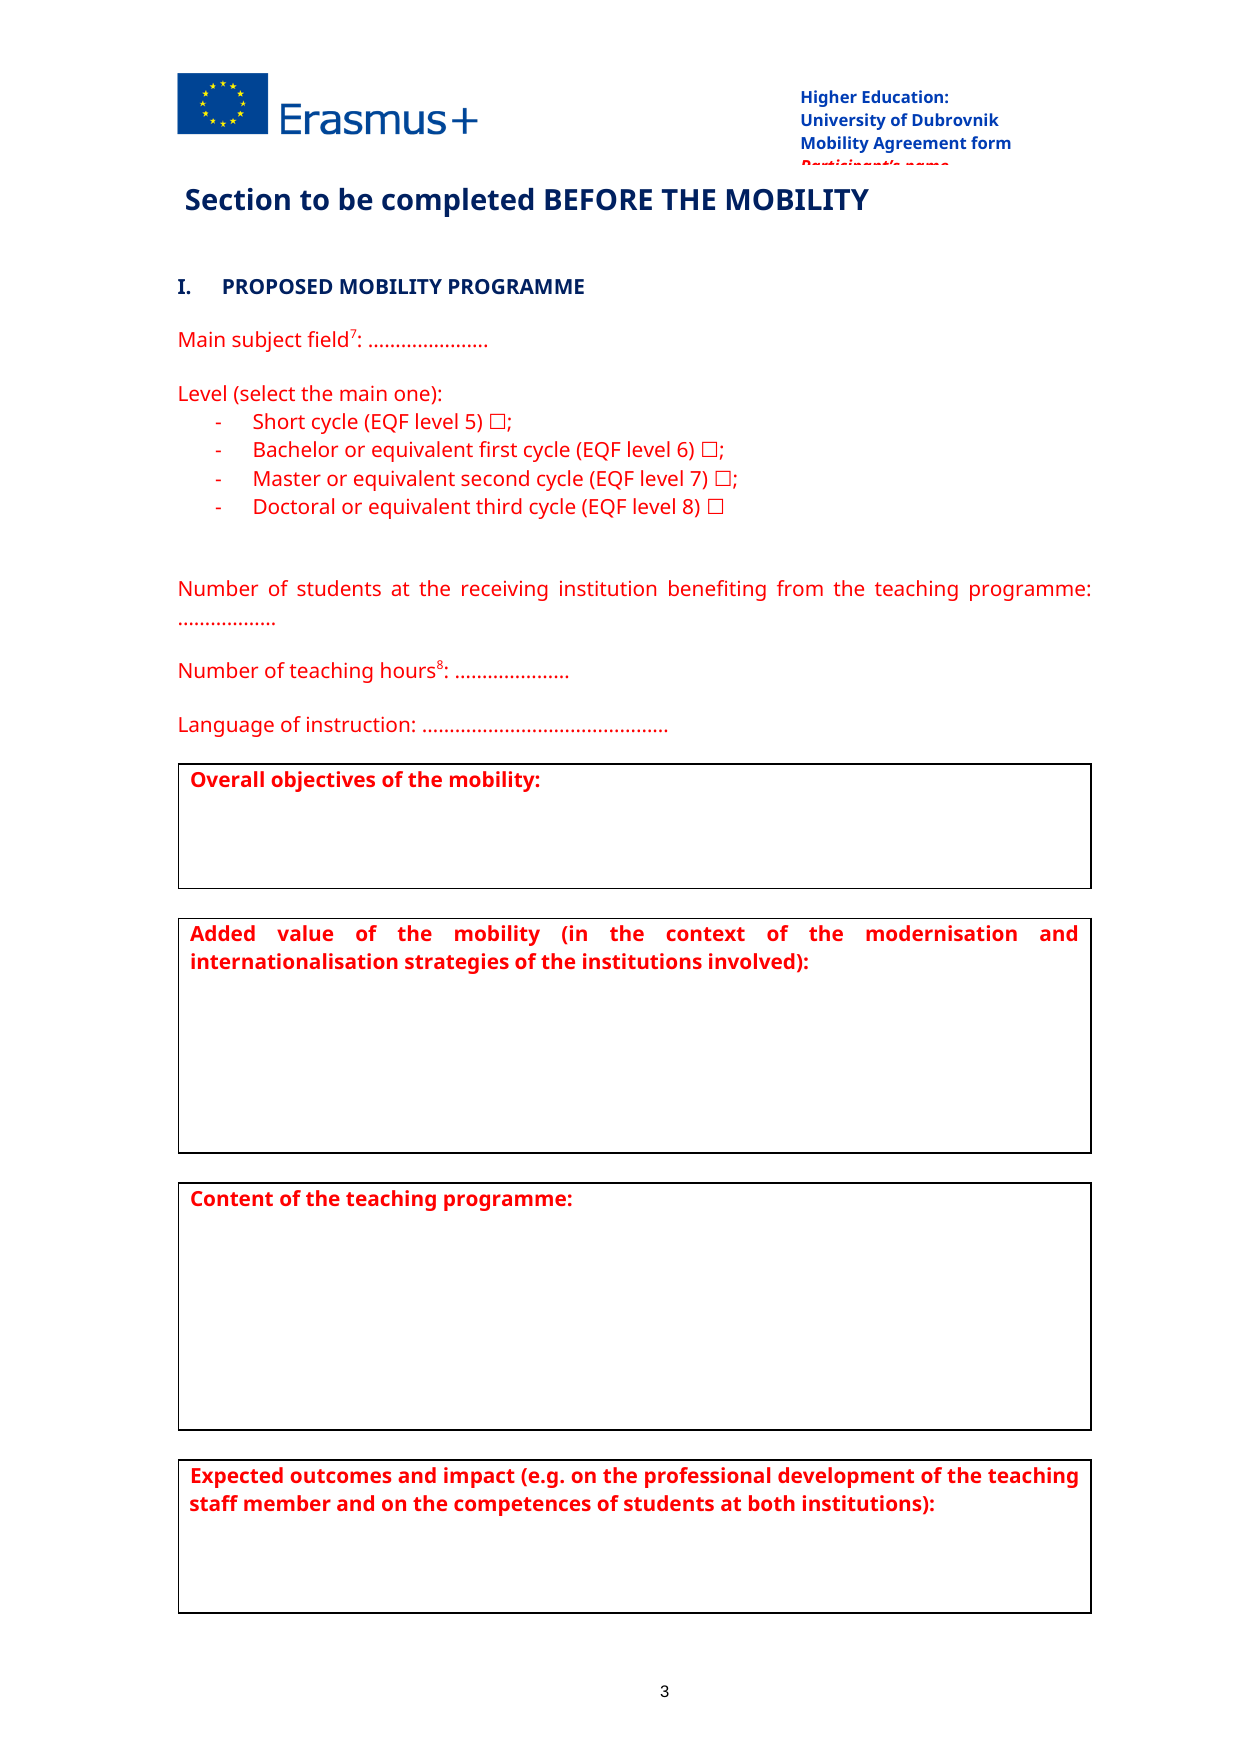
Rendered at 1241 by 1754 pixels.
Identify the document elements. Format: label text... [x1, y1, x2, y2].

text Number of teaching hours: ………………… [177, 656, 1092, 685]
subtitle I. PROPOSED MOBILITY PROGRAMME [177, 272, 1092, 300]
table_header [179, 1461, 1090, 1612]
text Language of instruction: ……………………………………… [177, 710, 1092, 738]
picture [177, 73, 478, 135]
list Master or equivalent second cycle (EQF level 7) ; [215, 464, 1092, 492]
table_header Content of the teaching programme: [179, 1184, 1090, 1429]
list Short cycle (EQF level 5) ; [215, 407, 1092, 436]
list Doctoral or equivalent third cycle (EQF level 8) [215, 492, 1092, 521]
list Bachelor or equivalent first cycle (EQF level 6) ; [215, 436, 1092, 464]
text Number of students at the receiving institution benefiting from the teaching programme: ……………… [177, 574, 1092, 631]
text Level (select the main one): [177, 379, 1092, 407]
table_header Added value of the mobility (in the context of the modernisation and internationalisation strategies of the institutions involved): [179, 919, 1090, 1152]
text Section to be completed BEFORE THE MOBILITY [177, 179, 1196, 218]
text Main subject field: …………………. [177, 325, 1092, 354]
table_header Overall objectives of the mobility: [179, 765, 1090, 887]
